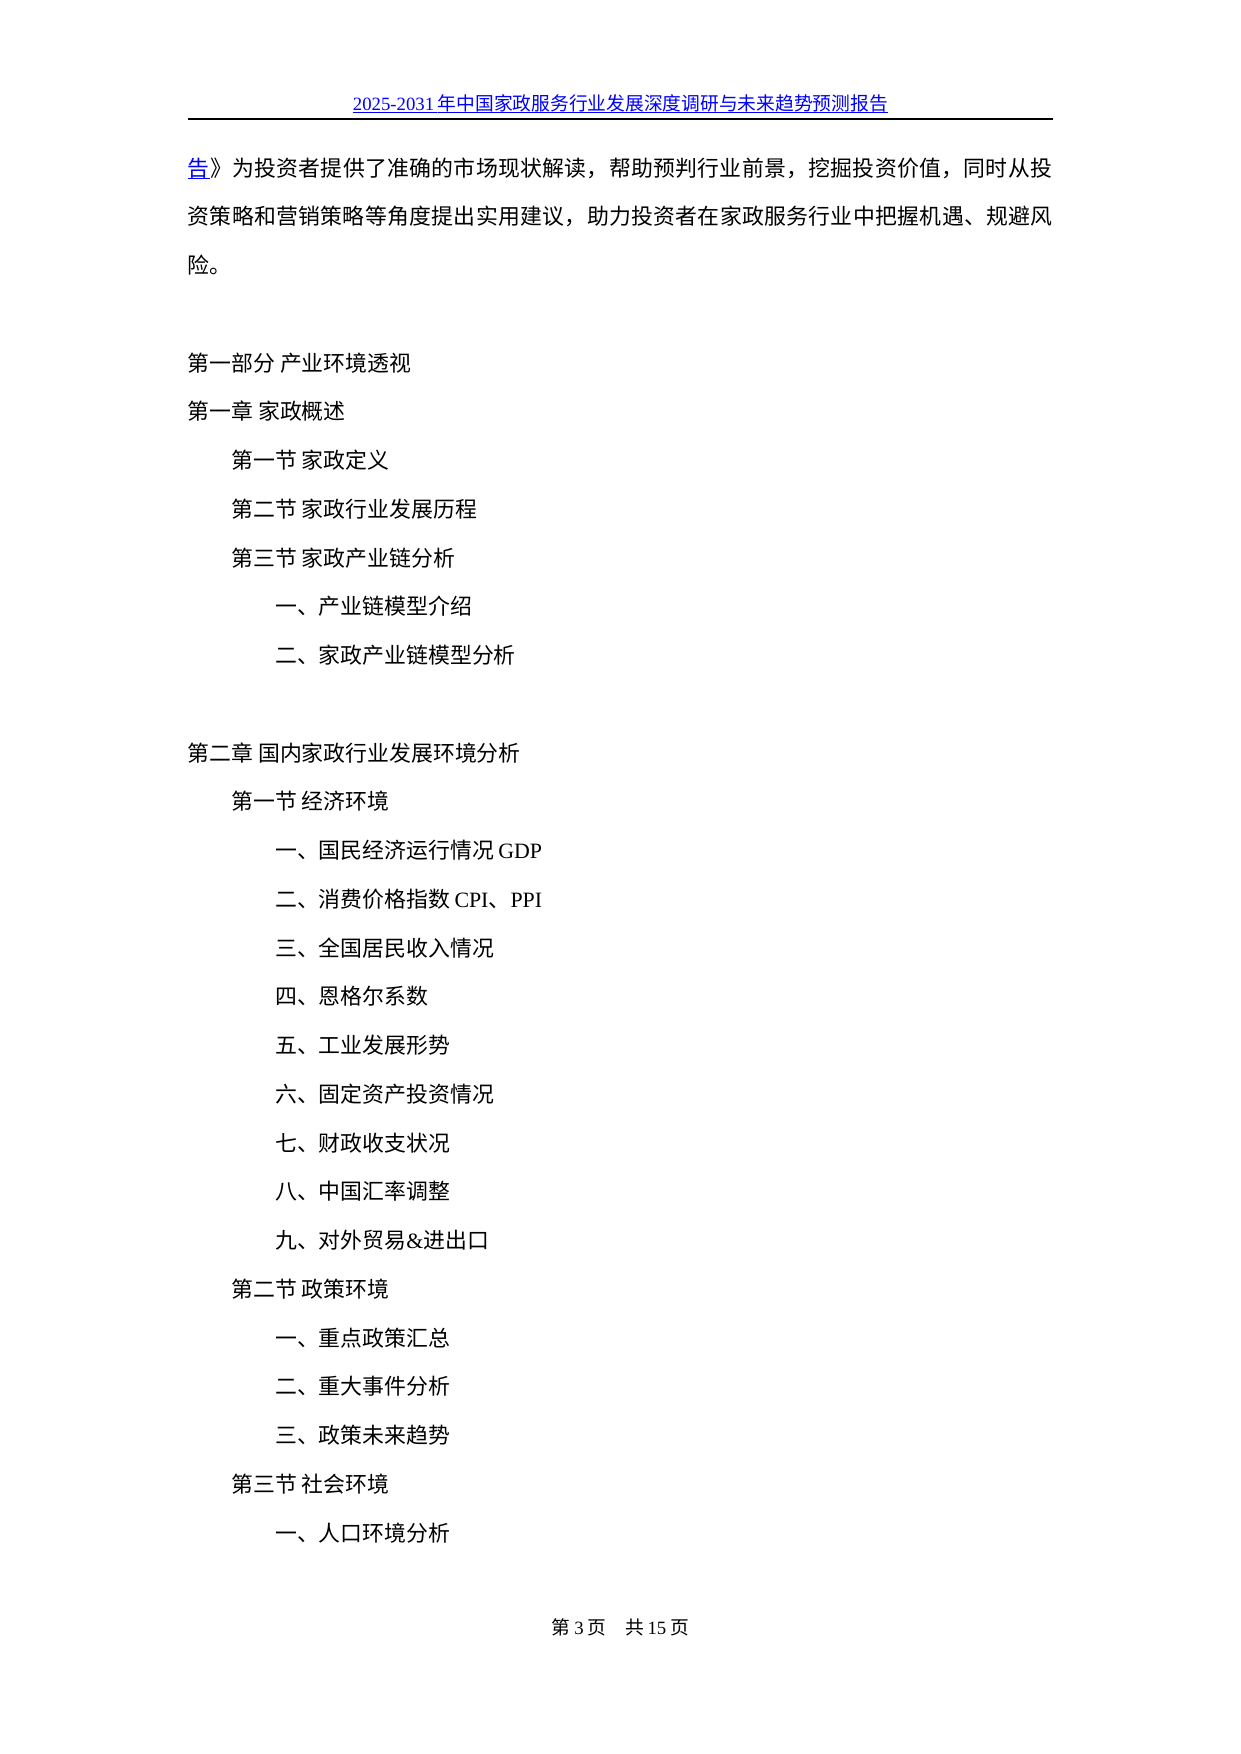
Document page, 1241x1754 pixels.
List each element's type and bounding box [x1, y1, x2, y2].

text [187, 150, 1053, 1548]
